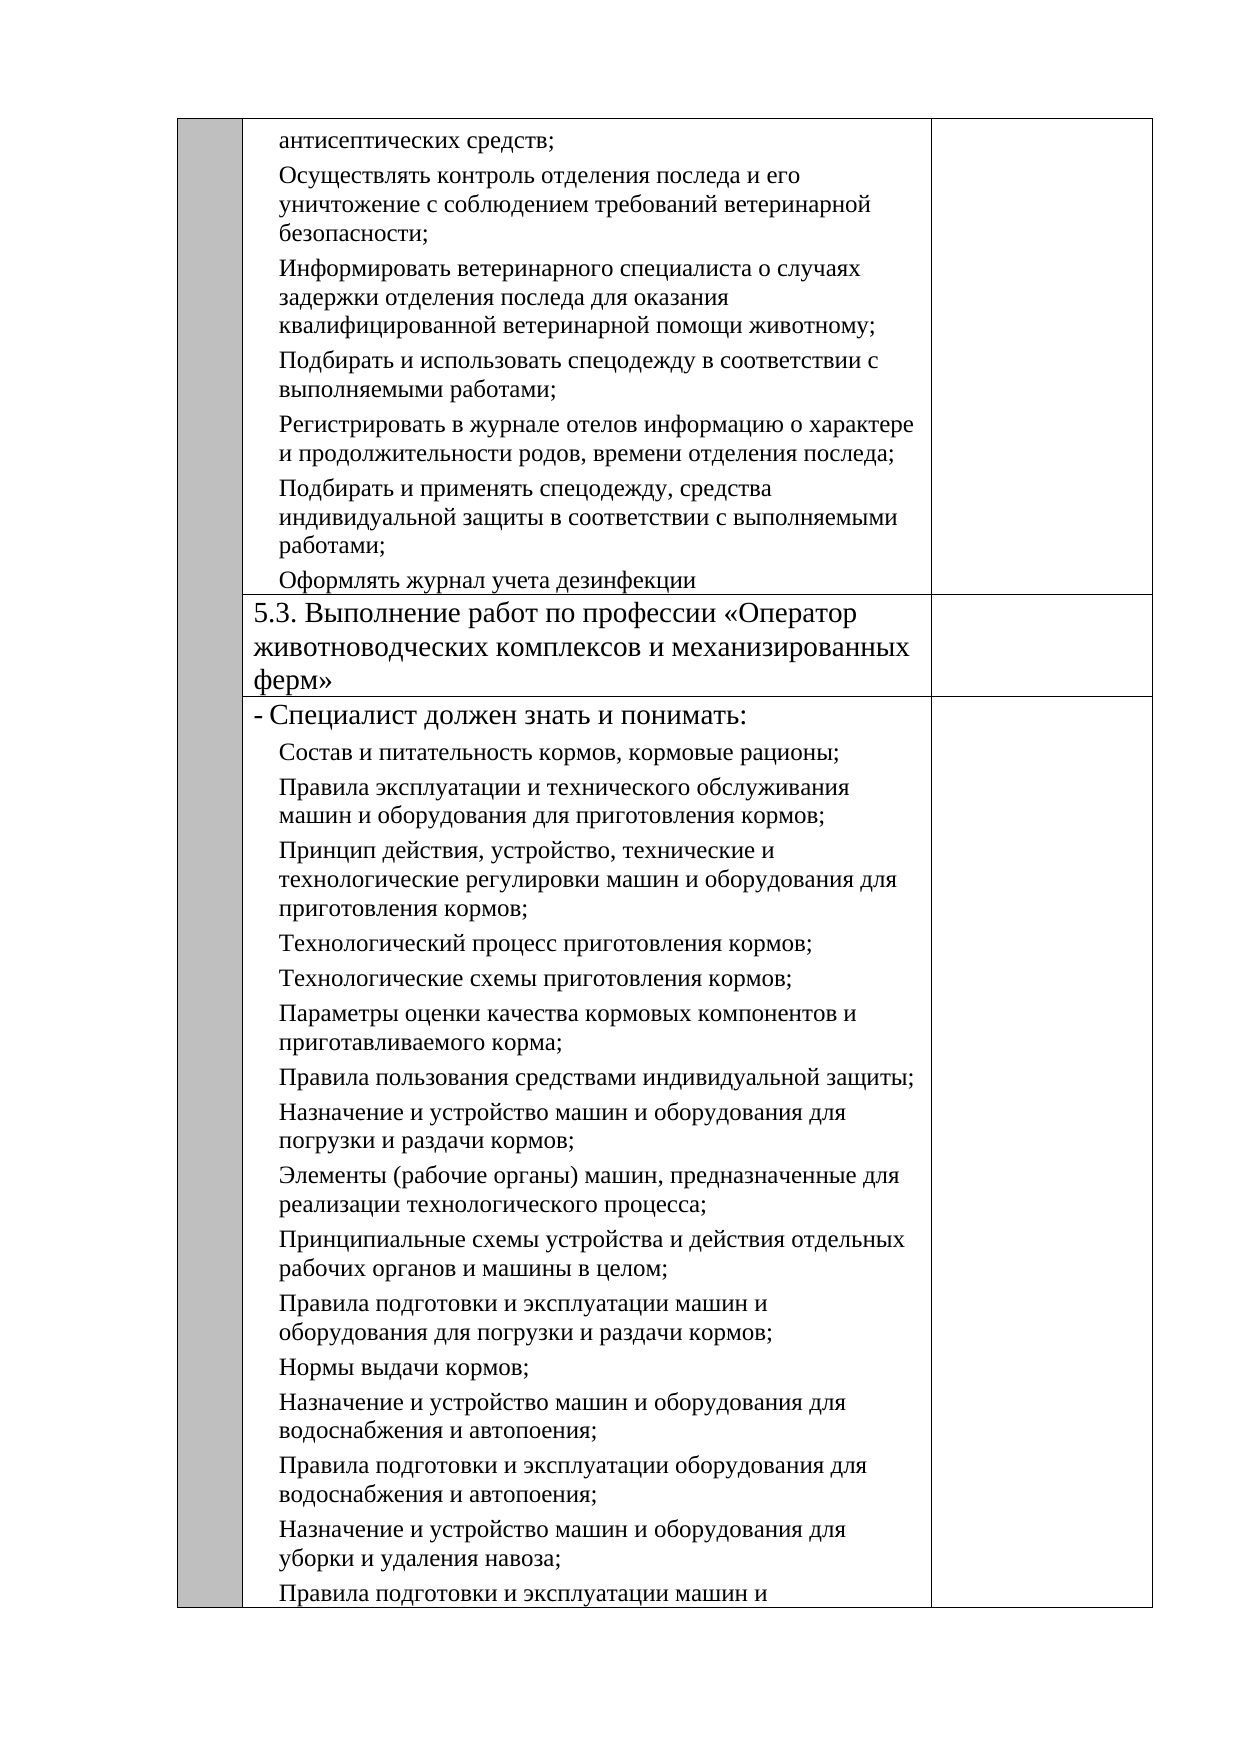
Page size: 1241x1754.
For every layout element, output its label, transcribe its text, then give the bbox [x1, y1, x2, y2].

table_cell 5.3. Выполнение работ по профессии «Оператор животноводческих комплексов и механизированных ферм» [243, 595, 931, 696]
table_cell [243, 119, 931, 594]
table_cell [932, 595, 1152, 696]
table_cell [932, 697, 1152, 1607]
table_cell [243, 697, 931, 1607]
table_cell [932, 119, 1152, 594]
